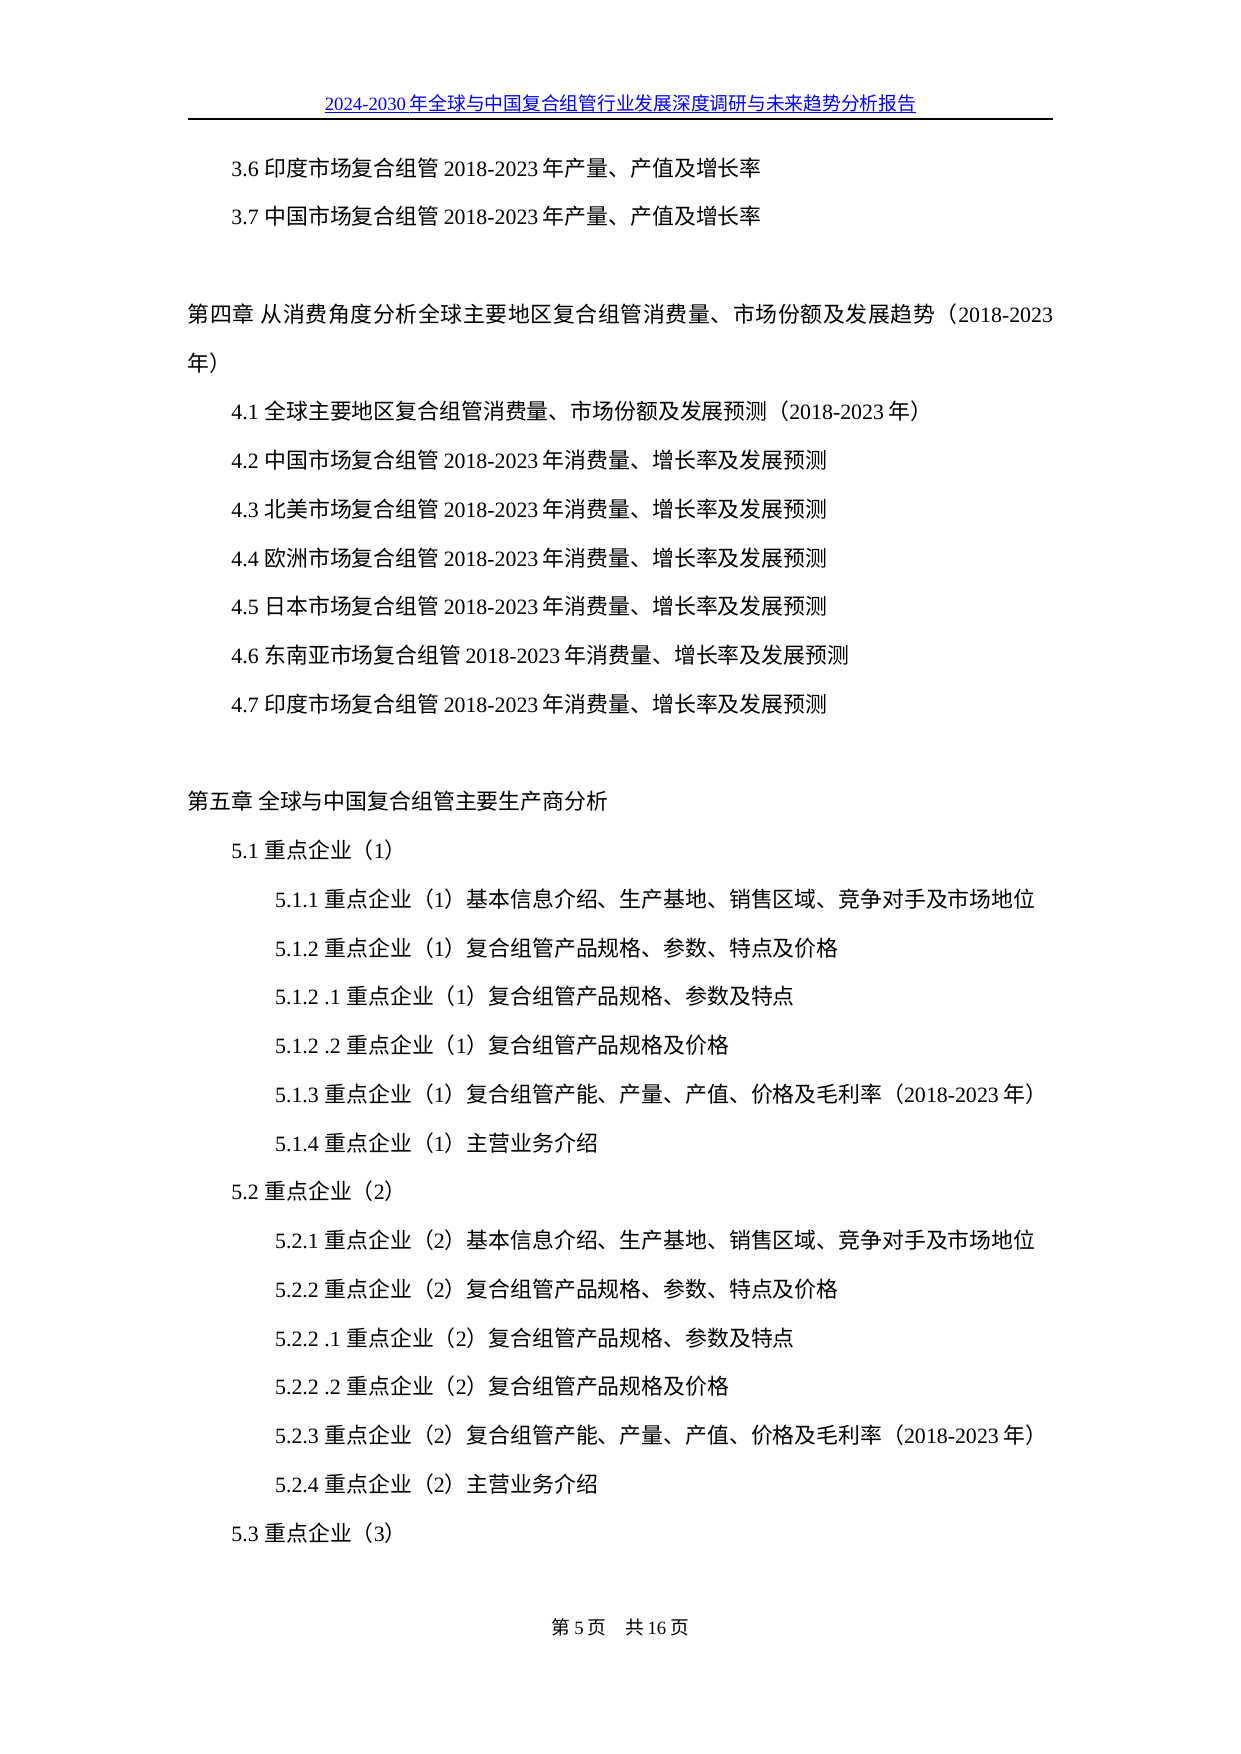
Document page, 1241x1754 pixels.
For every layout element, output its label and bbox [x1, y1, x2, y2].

text [187, 150, 1053, 1548]
